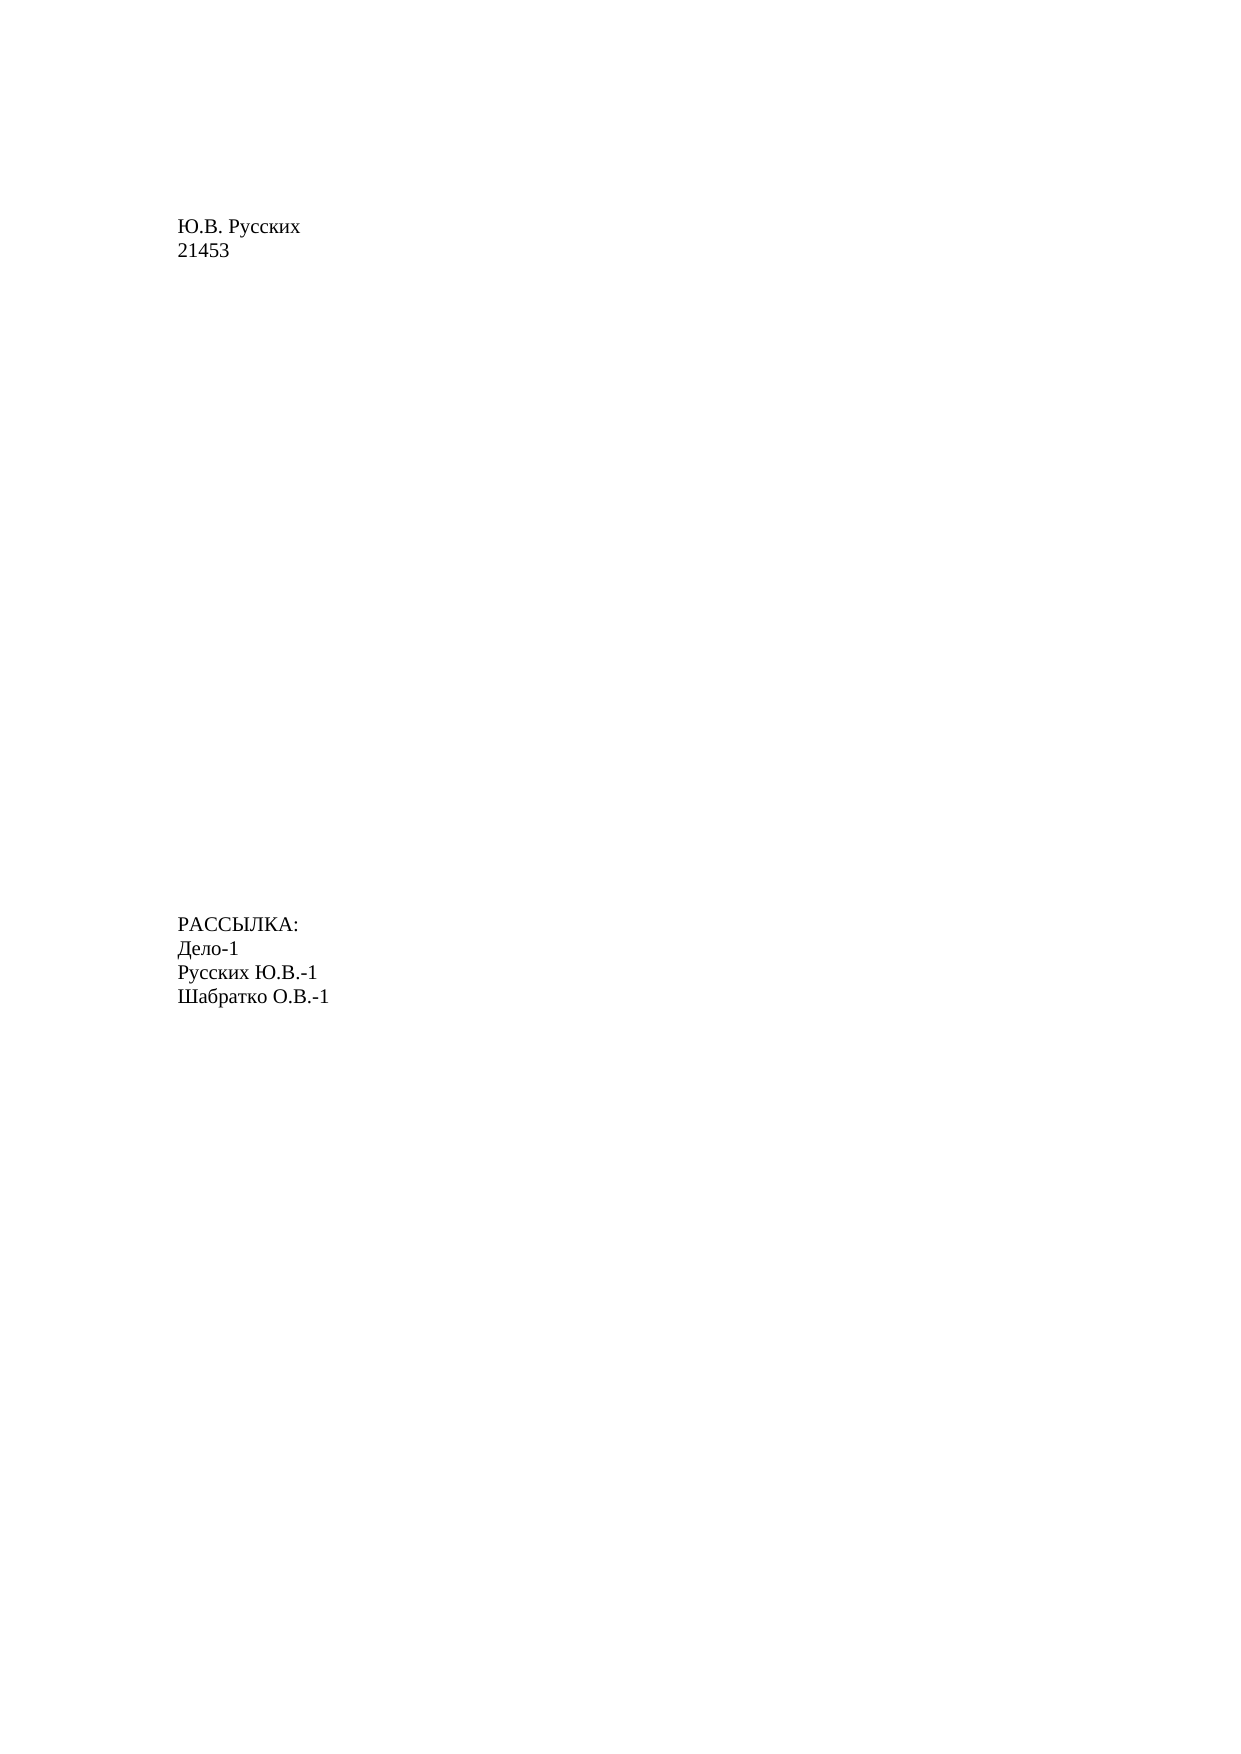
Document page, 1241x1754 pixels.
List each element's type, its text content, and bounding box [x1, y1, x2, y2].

text Русских Ю.В.-1 [177, 960, 1181, 984]
text 21453 [177, 238, 1181, 262]
text Ю.В. Русских [177, 214, 1181, 238]
text Дело-1 [177, 936, 1181, 960]
text Шабратко О.В.-1 [177, 984, 1181, 1008]
text РАССЫЛКА: [177, 912, 1181, 936]
